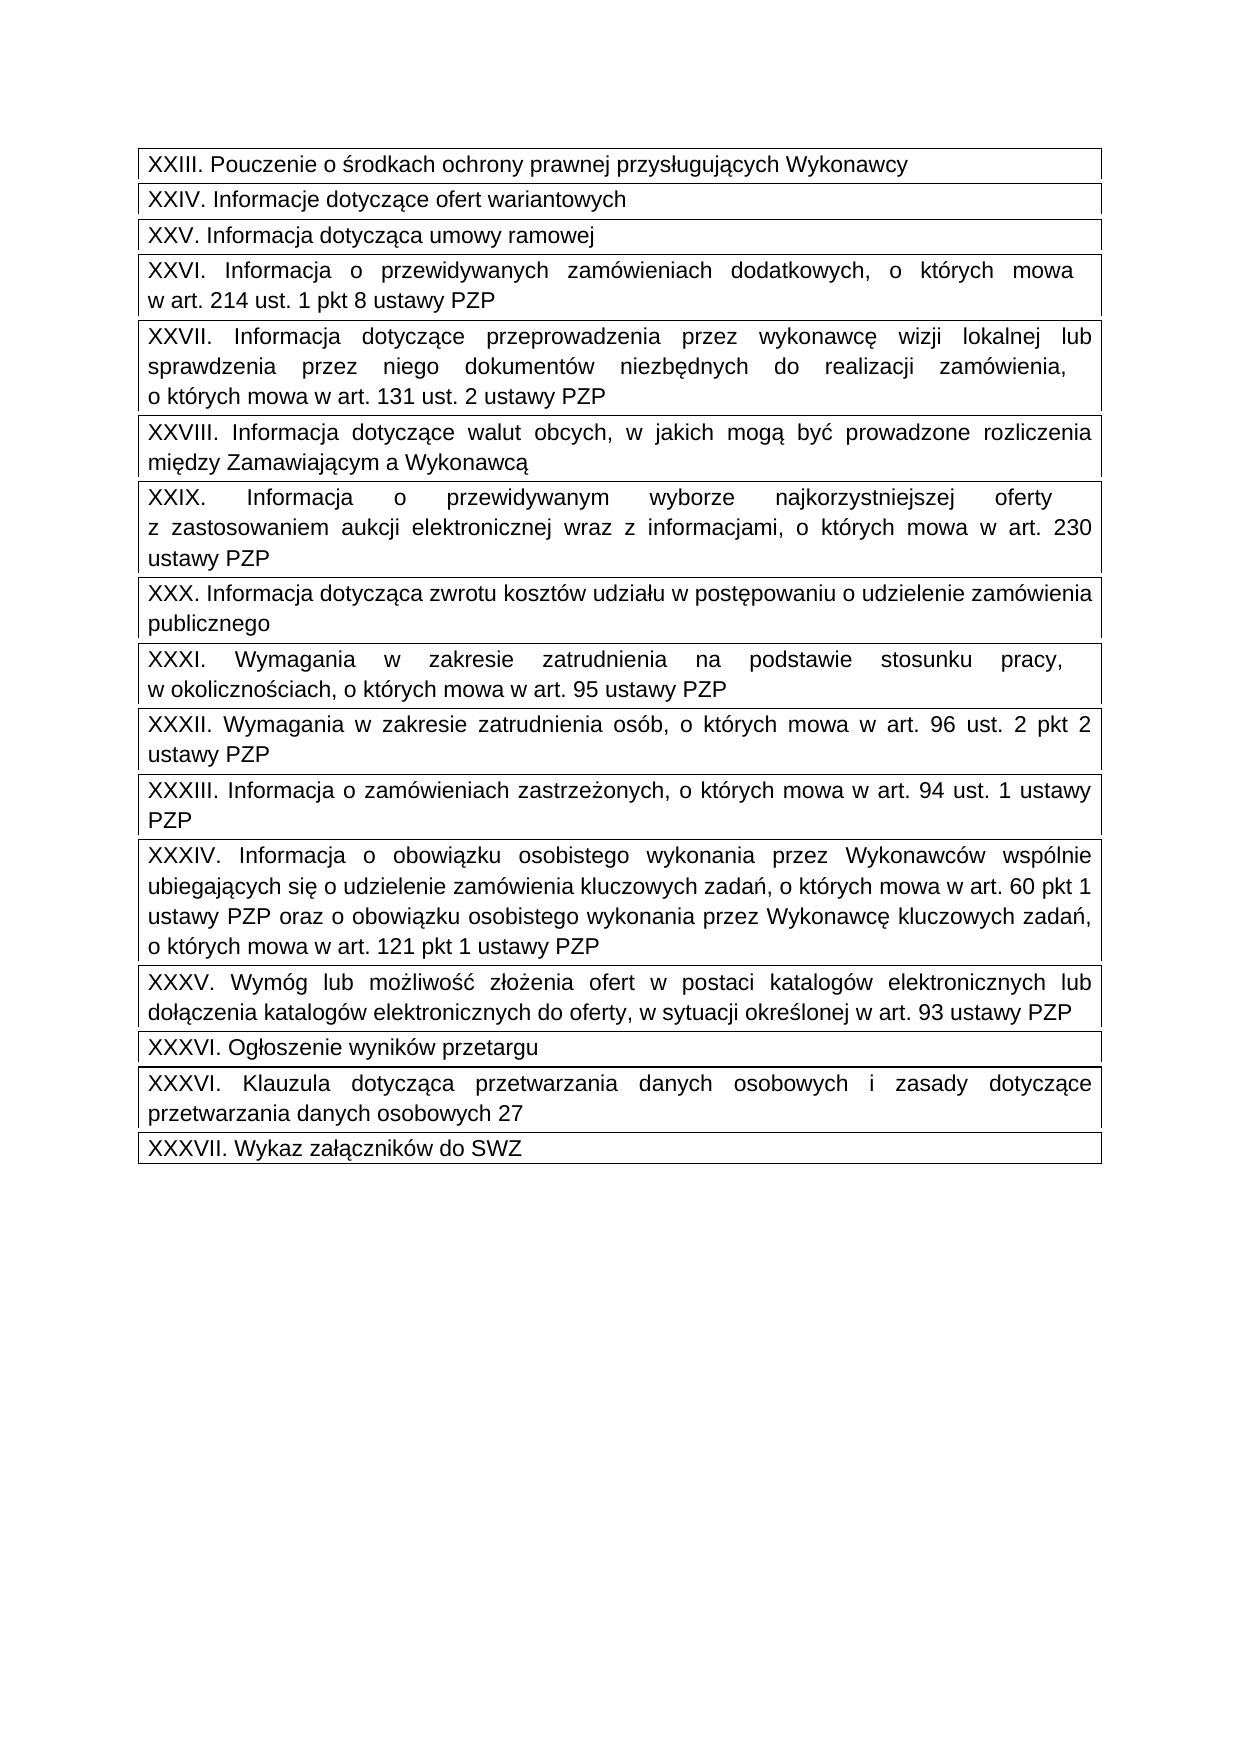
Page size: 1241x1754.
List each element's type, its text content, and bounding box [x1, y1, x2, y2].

text XXXIV. Informacja o obowiązku osobistego wykonania przez Wykonawców wspólnie ubiegających się o udzielenie zamówienia kluczowych zadań, o których mowa w art. 60 pkt 1 ustawy PZP oraz o obowiązku osobistego wykonania przez Wykonawcę kluczowych zadań, o których mowa w art. 121 pkt 1 ustawy PZP [139, 840, 1101, 961]
text XXXVII. Wykaz załączników do SWZ [139, 1133, 1101, 1163]
text XXV. Informacja dotycząca umowy ramowej [139, 220, 1101, 250]
text XXX. Informacja dotycząca zwrotu kosztów udziału w postępowaniu o udzielenie zamówienia publicznego [139, 578, 1101, 638]
text XXVII. Informacja dotyczące przeprowadzenia przez wykonawcę wizji lokalnej lub sprawdzenia przez niego dokumentów niezbędnych do realizacji zamówienia, o których mowa w art. 131 ust. 2 ustawy PZP [139, 321, 1101, 411]
text XXXII. Wymagania w zakresie zatrudnienia osób, o których mowa w art. 96 ust. 2 pkt 2 ustawy PZP [139, 709, 1101, 770]
text XXIV. Informacje dotyczące ofert wariantowych [139, 184, 1101, 214]
text XXVIII. Informacja dotyczące walut obcych, w jakich mogą być prowadzone rozliczenia między Zamawiającym a Wykonawcą [139, 416, 1101, 477]
text XXIX. Informacja o przewidywanym wyborze najkorzystniejszej oferty z zastosowaniem aukcji elektronicznej wraz z informacjami, o których mowa w art. 230 ustawy PZP [139, 482, 1101, 573]
text XXXV. Wymóg lub możliwość złożenia ofert w postaci katalogów elektronicznych lub dołączenia katalogów elektronicznych do oferty, w sytuacji określonej w art. 93 ustawy PZP [139, 966, 1101, 1027]
text XXXVI. Ogłoszenie wyników przetargu [139, 1032, 1101, 1062]
text XXXVI. Klauzula dotycząca przetwarzania danych osobowych i zasady dotyczące przetwarzania danych osobowych 27 [139, 1068, 1101, 1128]
text XXXI. Wymagania w zakresie zatrudnienia na podstawie stosunku pracy, w okolicznościach, o których mowa w art. 95 ustawy PZP [139, 644, 1101, 704]
text XXIII. Pouczenie o środkach ochrony prawnej przysługujących Wykonawcy [139, 149, 1101, 179]
text XXVI. Informacja o przewidywanych zamówieniach dodatkowych, o których mowa w art. 214 ust. 1 pkt 8 ustawy PZP [139, 255, 1101, 316]
text XXXIII. Informacja o zamówieniach zastrzeżonych, o których mowa w art. 94 ust. 1 ustawy PZP [139, 775, 1101, 835]
